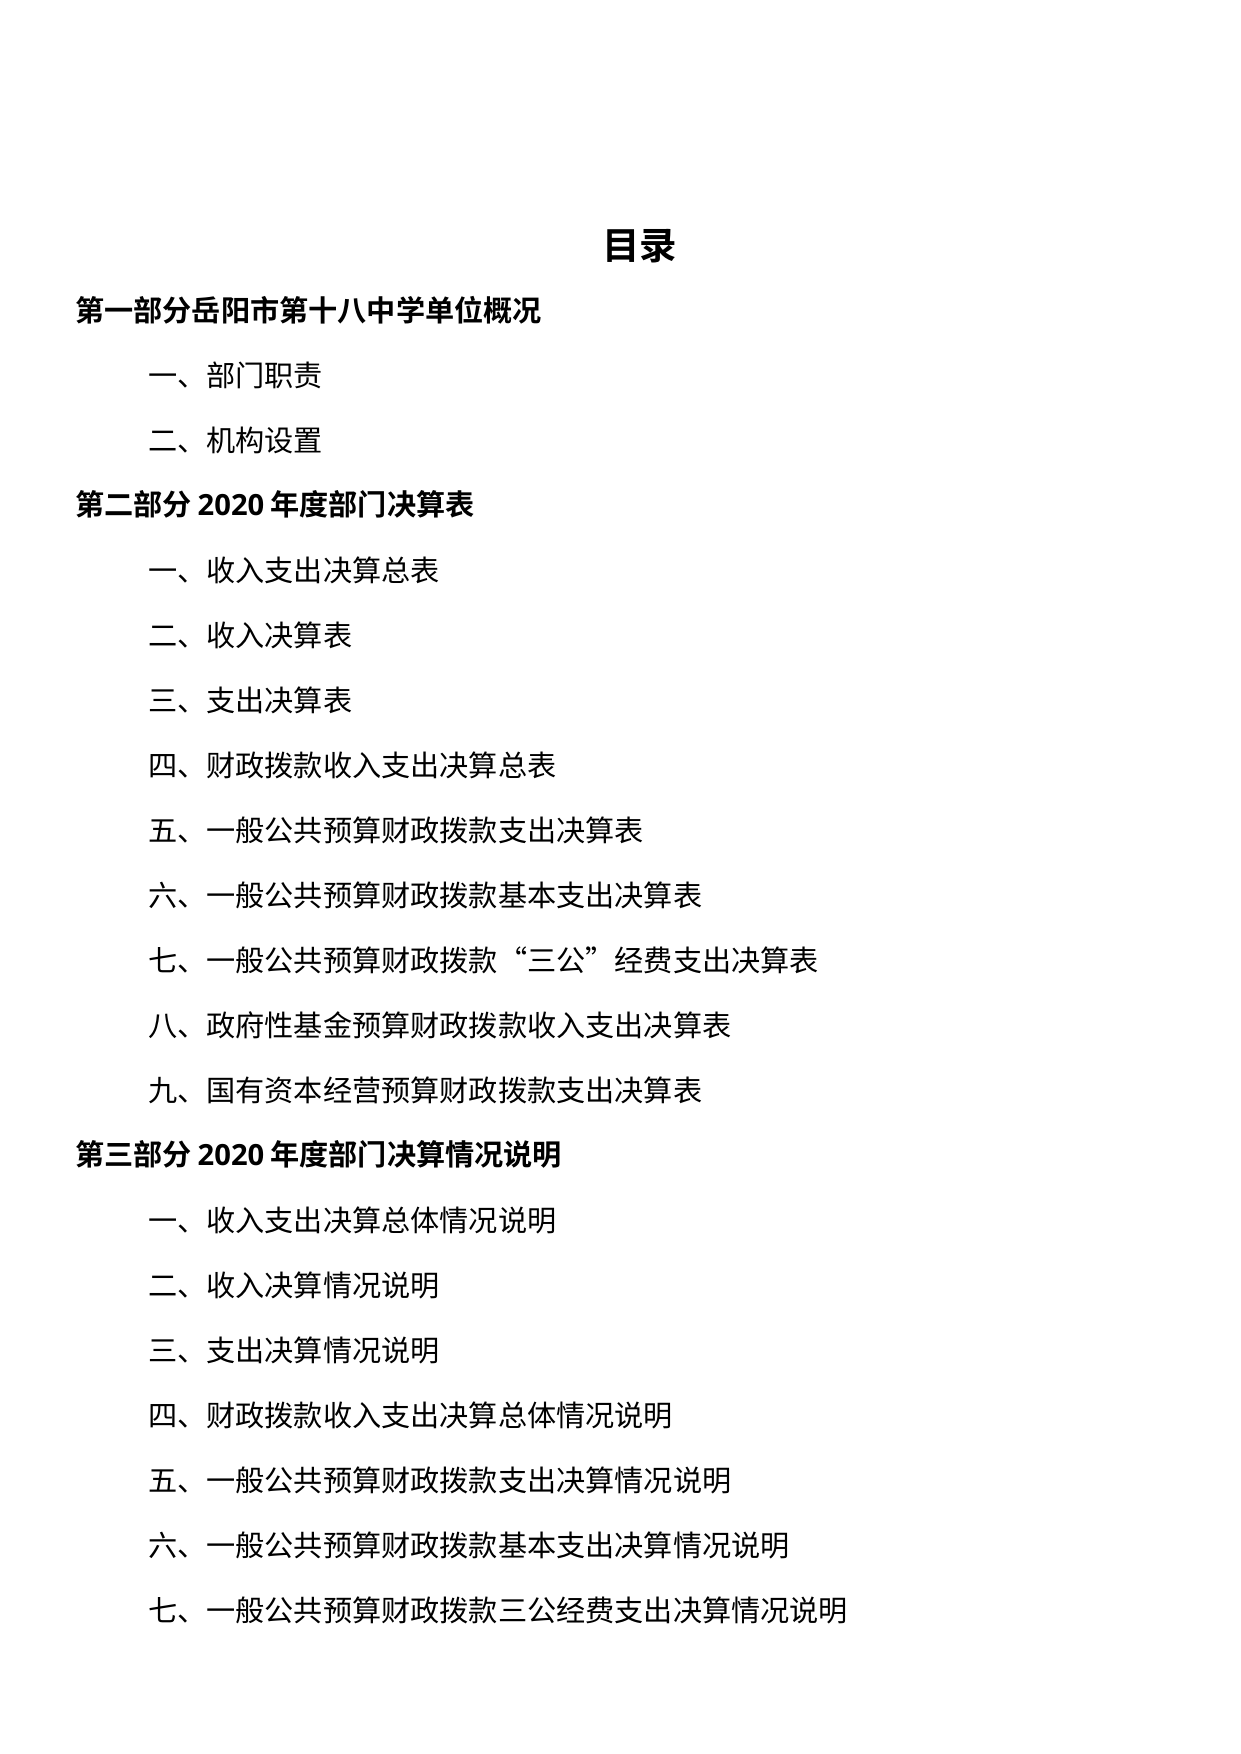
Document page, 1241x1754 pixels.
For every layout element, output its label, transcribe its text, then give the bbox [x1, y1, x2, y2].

text 六、一般公共预算财政拨款基本支出决算表 [75, 861, 1165, 926]
text 九、国有资本经营预算财政拨款支出决算表 [75, 1056, 1165, 1121]
text 一、部门职责 [75, 341, 1165, 406]
text 四、财政拨款收入支出决算总表 [75, 731, 1165, 796]
text 三、支出决算表 [75, 666, 1165, 731]
text 目录 [75, 211, 1165, 276]
text 三、支出决算情况说明 [75, 1316, 1165, 1381]
text 二、机构设置 [75, 406, 1165, 471]
text 七、一般公共预算财政拨款三公经费支出决算情况说明 [75, 1576, 1165, 1641]
text 一、收入支出决算总表 [75, 536, 1165, 601]
text 五、一般公共预算财政拨款支出决算表 [75, 796, 1165, 861]
text 第二部分2020年度部门决算表 [75, 471, 1165, 536]
text 二、收入决算表 [75, 601, 1165, 666]
text 二、收入决算情况说明 [75, 1251, 1165, 1316]
text 五、一般公共预算财政拨款支出决算情况说明 [75, 1446, 1165, 1511]
text 七、一般公共预算财政拨款“三公”经费支出决算表 [75, 926, 1165, 991]
text 一、收入支出决算总体情况说明 [75, 1186, 1165, 1251]
text 八、政府性基金预算财政拨款收入支出决算表 [75, 991, 1165, 1056]
text 六、一般公共预算财政拨款基本支出决算情况说明 [75, 1511, 1165, 1576]
text 第三部分2020年度部门决算情况说明 [75, 1121, 1165, 1186]
text 四、财政拨款收入支出决算总体情况说明 [75, 1381, 1165, 1446]
text 第一部分岳阳市第十八中学单位概况 [75, 276, 1165, 341]
